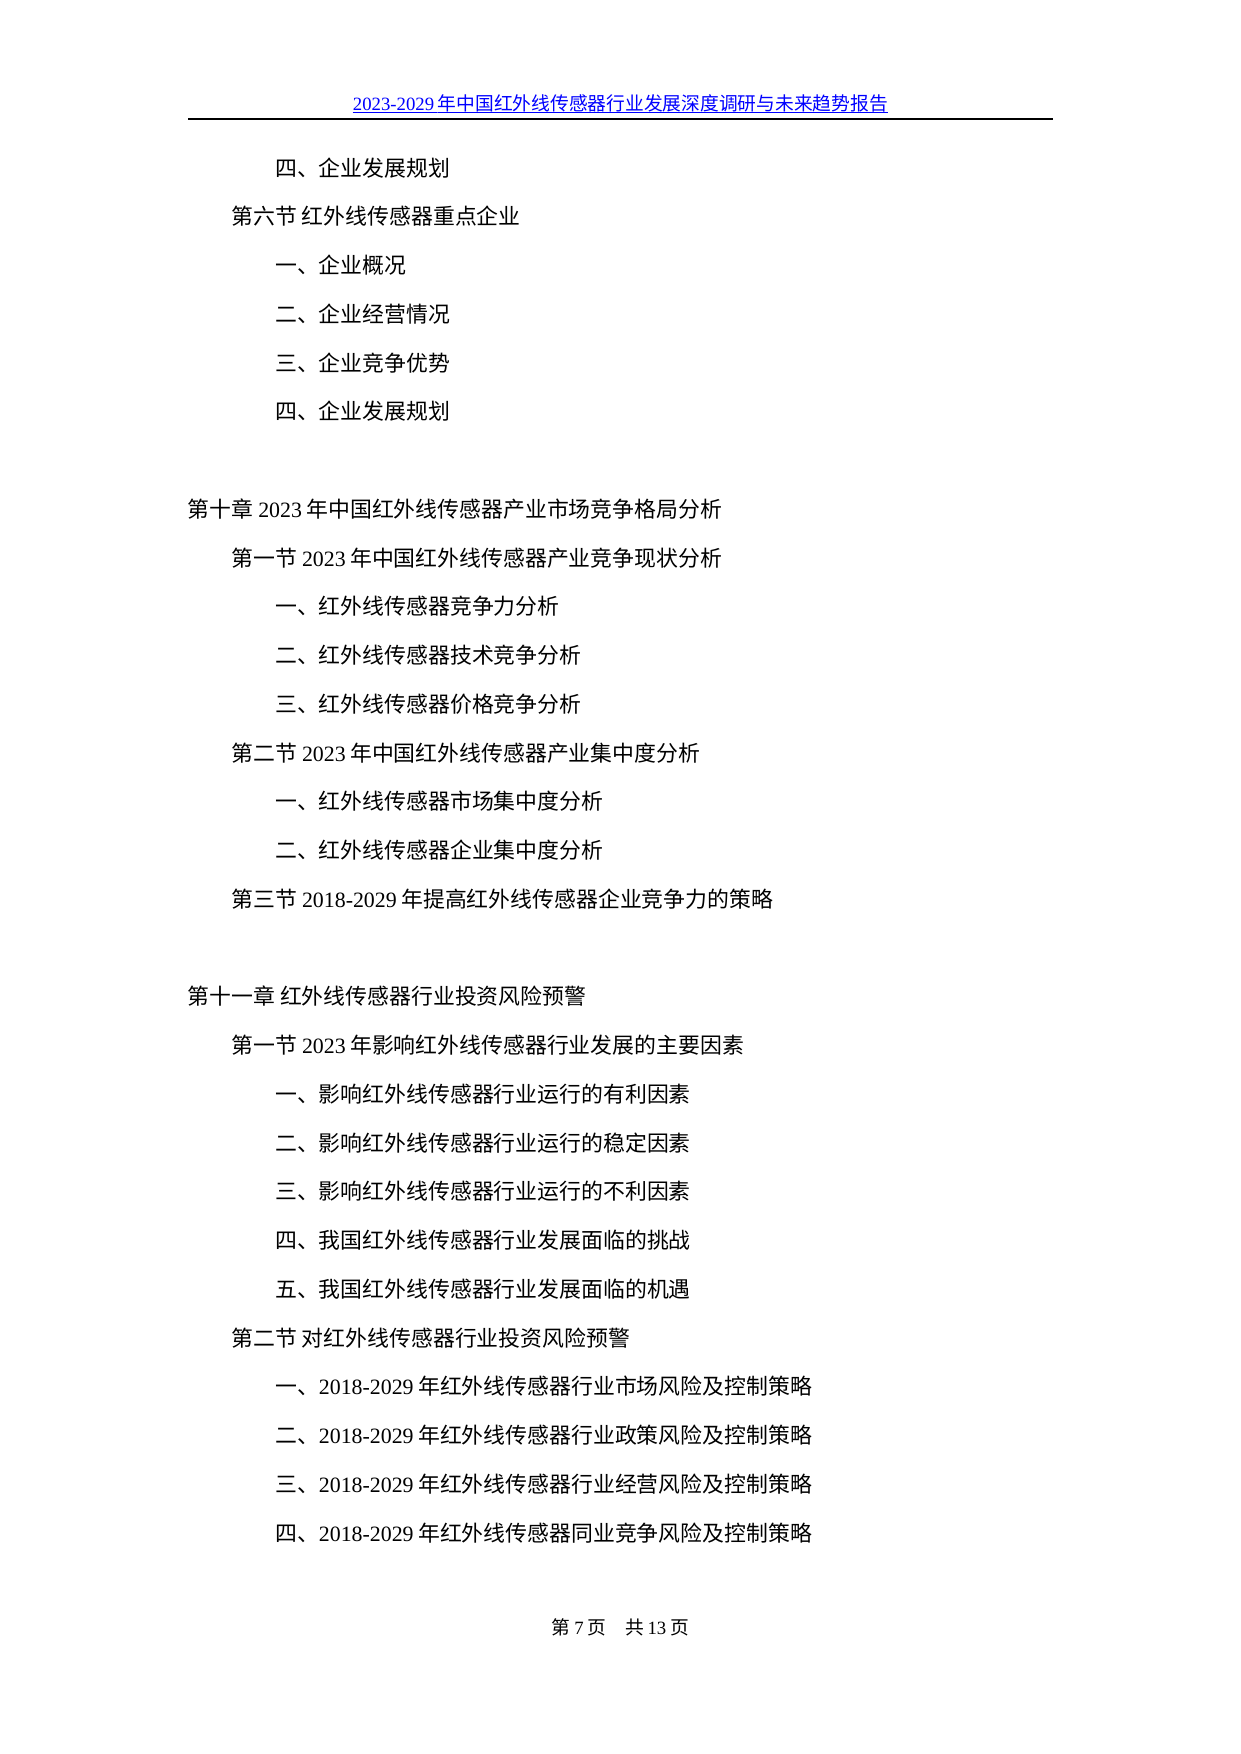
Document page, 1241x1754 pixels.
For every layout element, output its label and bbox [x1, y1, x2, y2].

text [187, 150, 1053, 1548]
